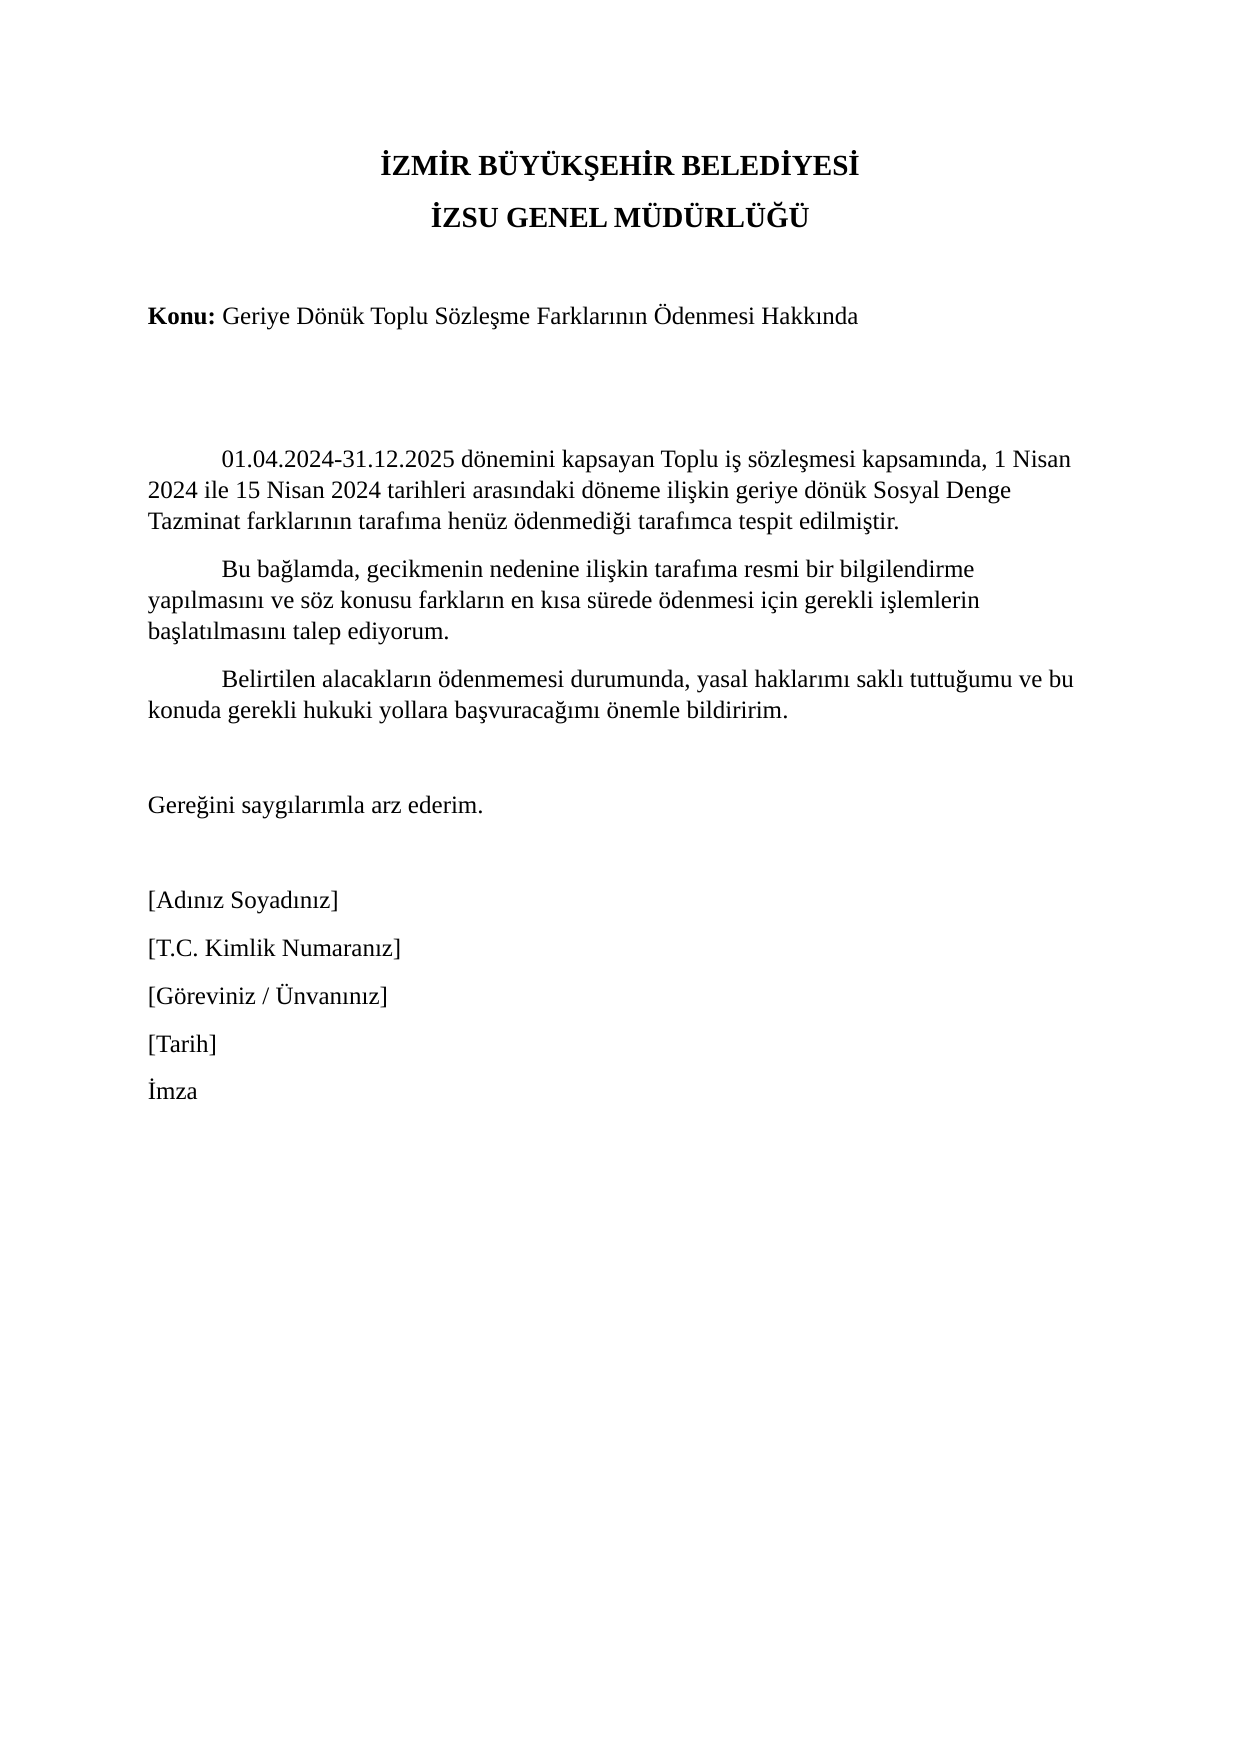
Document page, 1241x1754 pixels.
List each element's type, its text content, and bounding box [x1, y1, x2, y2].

text Belirtilen alacakların ödenmemesi durumunda, yasal haklarımı saklı tuttuğumu ve bu konuda gerekli hukuki yollara başvuracağımı önemle bildiririm. [148, 664, 1093, 723]
text Gereğini saygılarımla arz ederim. [148, 790, 1093, 819]
text İZMİR BÜYÜKŞEHİR BELEDİYESİ [148, 148, 1093, 181]
text [Adınız Soyadınız] [148, 886, 1093, 914]
text İZSU GENEL MÜDÜRLÜĞÜ [148, 200, 1093, 234]
text Konu: Geriye Dönük Toplu Sözleşme Farklarının Ödenmesi Hakkında [148, 301, 1093, 330]
text 01.04.2024-31.12.2025 dönemini kapsayan Toplu iş sözleşmesi kapsamında, 1 Nisan 2024 ile 15 Nisan 2024 tarihleri arasındaki döneme ilişkin geriye dönük Sosyal Denge Tazminat farklarının tarafıma henüz ödenmediği tarafımca tespit edilmiştir. [148, 444, 1093, 535]
text [Tarih] [148, 1029, 1093, 1057]
text İmza [148, 1076, 1093, 1105]
text [T.C. Kimlik Numaranız] [148, 933, 1093, 962]
text Bu bağlamda, gecikmenin nedenine ilişkin tarafıma resmi bir bilgilendirme yapılmasını ve söz konusu farkların en kısa sürede ödenmesi için gerekli işlemlerin başlatılmasını talep ediyorum. [148, 554, 1093, 645]
text [Göreviniz / Ünvanınız] [148, 981, 1093, 1010]
